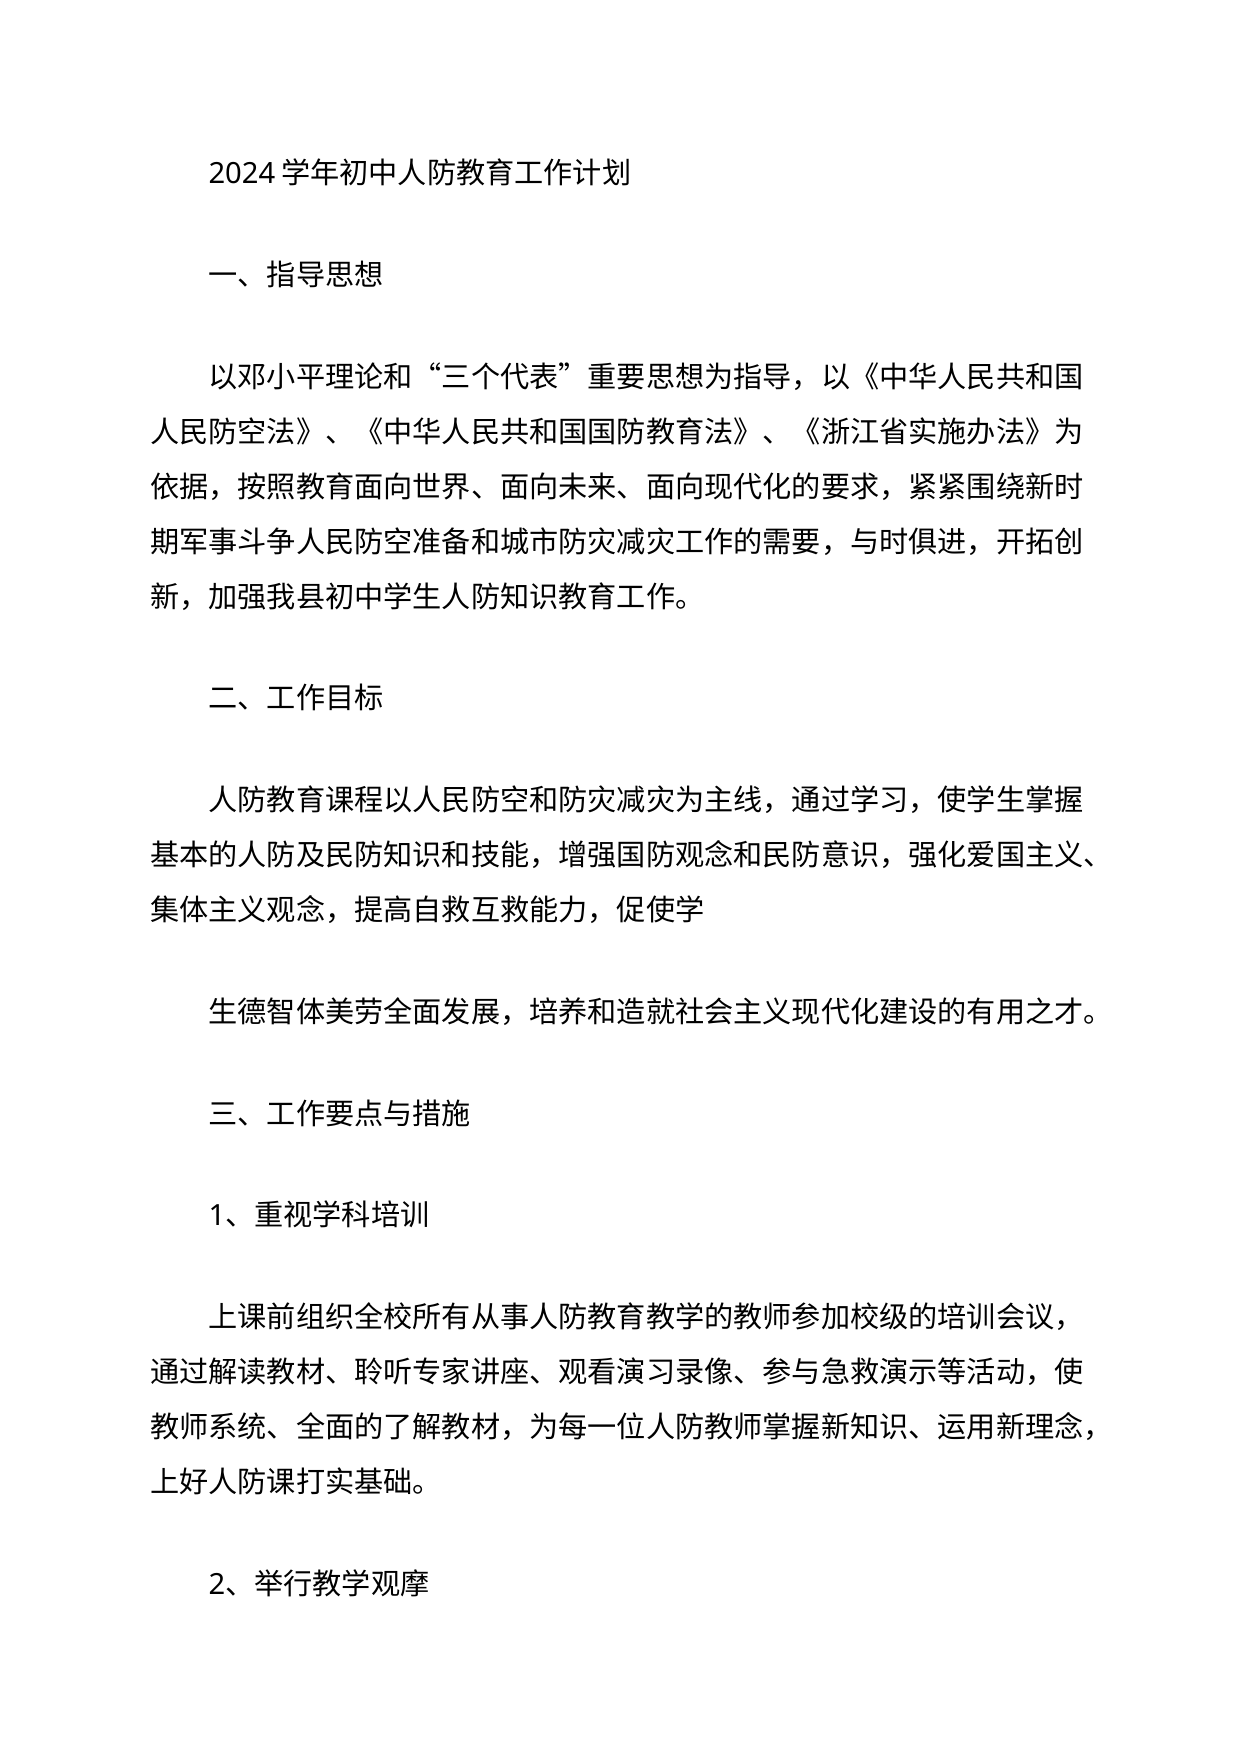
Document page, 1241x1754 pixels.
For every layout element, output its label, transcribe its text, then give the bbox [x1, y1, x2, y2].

text 生德智体美劳全面发展，培养和造就社会主义现代化建设的有用之才。 [150, 988, 1090, 1031]
text 2024学年初中人防教育工作计划 [150, 150, 1090, 192]
text 人防教育课程以人民防空和防灾减灾为主线，通过学习，使学生掌握基本的人防及民防知识和技能，增强国防观念和民防意识，强化爱国主义、集体主义观念，提高自救互救能力，促使学 [150, 777, 1090, 929]
text 二、工作目标 [150, 675, 1090, 717]
text 三、工作要点与措施 [150, 1090, 1090, 1132]
text 上课前组织全校所有从事人防教育教学的教师参加校级的培训会议，通过解读教材、聆听专家讲座、观看演习录像、参与急救演示等活动，使教师系统、全面的了解教材，为每一位人防教师掌握新知识、运用新理念，上好人防课打实基础。 [150, 1294, 1090, 1501]
text 2、举行教学观摩 [150, 1560, 1090, 1603]
text 一、指导思想 [150, 252, 1090, 294]
text 以邓小平理论和“三个代表”重要思想为指导，以《中华人民共和国人民防空法》、《中华人民共和国国防教育法》、《浙江省实施办法》为依据，按照教育面向世界、面向未来、面向现代化的要求，紧紧围绕新时期军事斗争人民防空准备和城市防灾减灾工作的需要，与时俱进，开拓创新，加强我县初中学生人防知识教育工作。 [150, 354, 1090, 616]
text 1、重视学科培训 [150, 1192, 1090, 1234]
